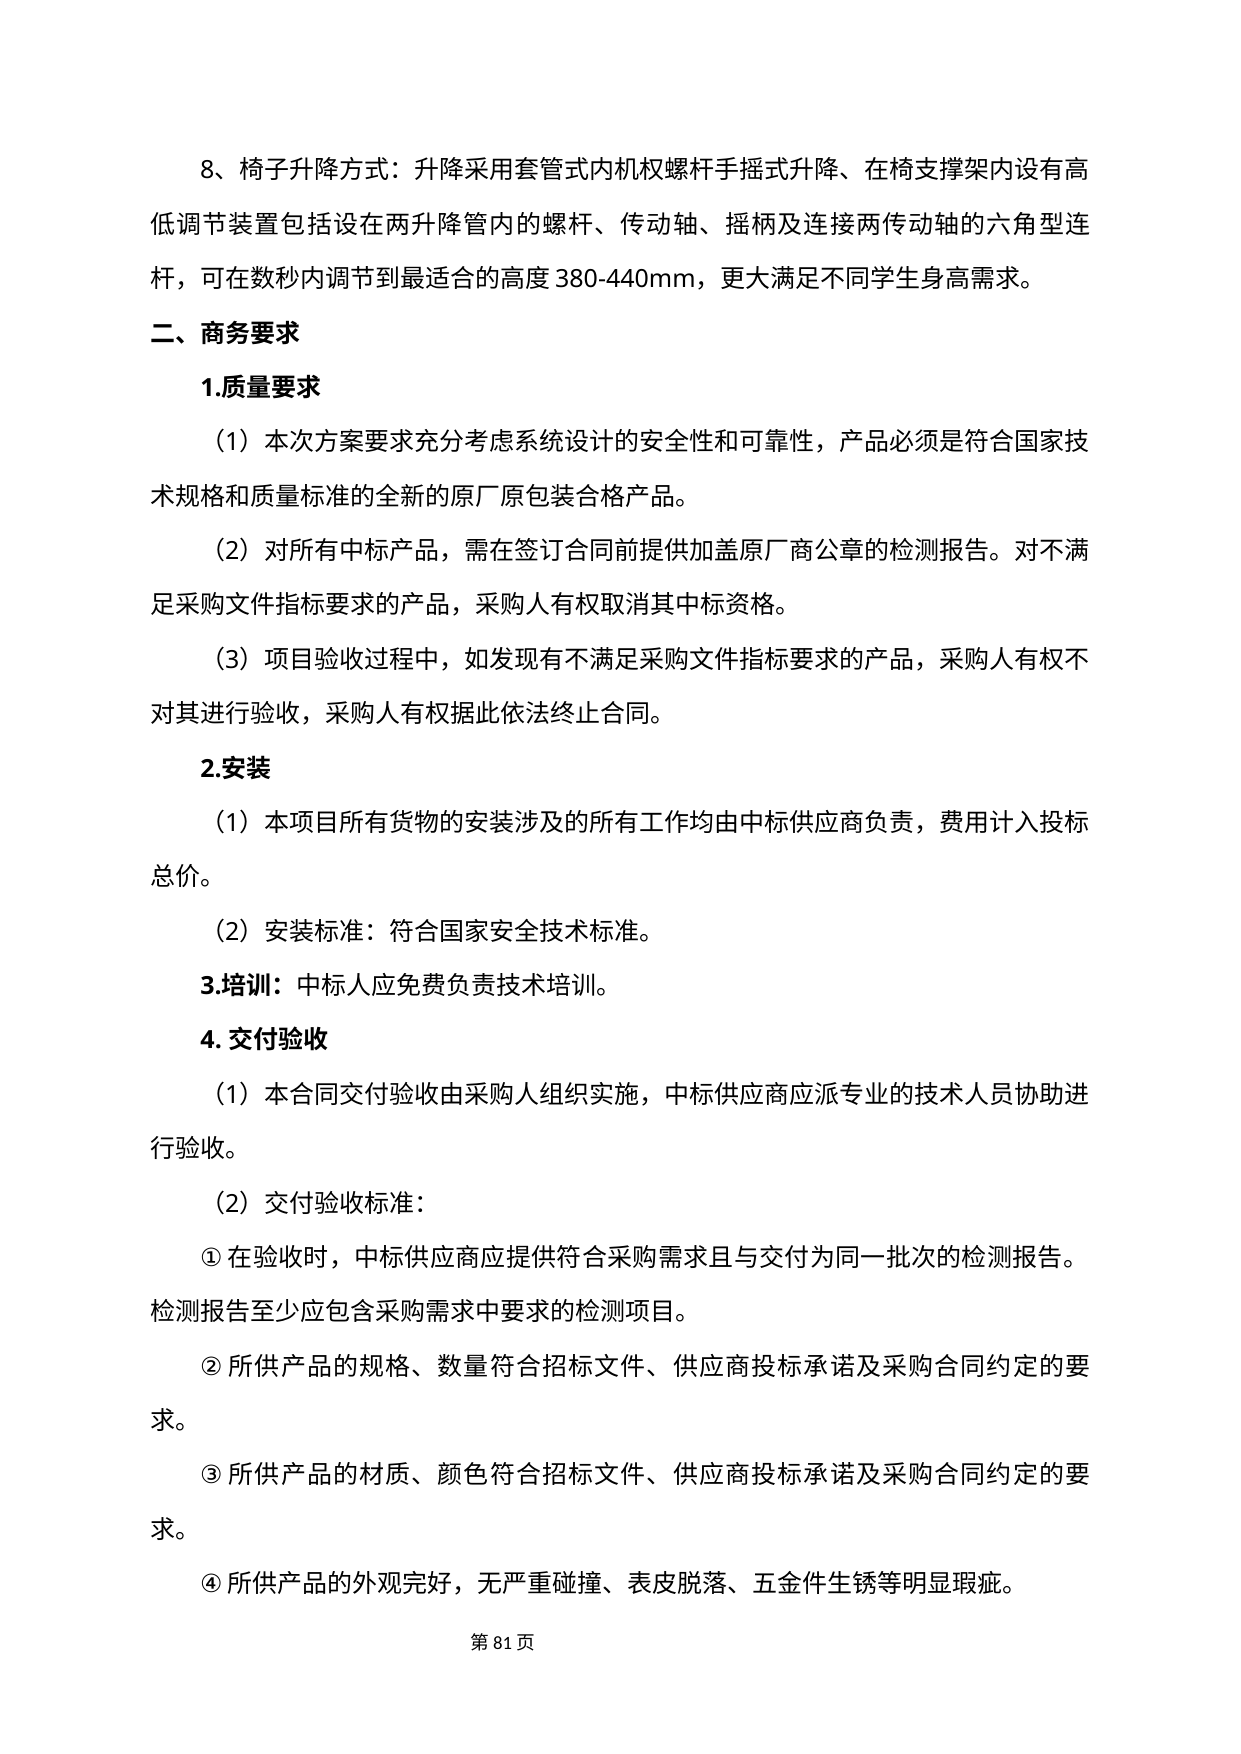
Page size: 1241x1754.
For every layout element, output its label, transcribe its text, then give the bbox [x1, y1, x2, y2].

text （1）本次方案要求充分考虑系统设计的安全性和可靠性，产品必须是符合国家技术规格和质量标准的全新的原厂原包装合格产品。 [150, 422, 1090, 512]
text （2）对所有中标产品，需在签订合同前提供加盖原厂商公章的检测报告。对不满足采购文件指标要求的产品，采购人有权取消其中标资格。 [150, 531, 1090, 621]
text ②所供产品的规格、数量符合招标文件、供应商投标承诺及采购合同约定的要求。 [150, 1346, 1090, 1437]
text 4. 交付验收 [150, 1020, 1090, 1056]
text （2）安装标准：符合国家安全技术标准。 [150, 911, 1090, 947]
text （1）本合同交付验收由采购人组织实施，中标供应商应派专业的技术人员协助进行验收。 [150, 1074, 1090, 1165]
text （3）项目验收过程中，如发现有不满足采购文件指标要求的产品，采购人有权不对其进行验收，采购人有权据此依法终止合同。 [150, 639, 1090, 730]
list 2.安装 [150, 748, 1090, 784]
text 二、商务要求 [150, 313, 1090, 349]
text ④所供产品的外观完好，无严重碰撞、表皮脱落、五金件生锈等明显瑕疵。 [150, 1564, 1090, 1600]
text ①在验收时，中标供应商应提供符合采购需求且与交付为同一批次的检测报告。检测报告至少应包含采购需求中要求的检测项目。 [150, 1237, 1090, 1328]
list 3.培训：中标人应免费负责技术培训。 [150, 966, 1090, 1002]
list 1.质量要求 [150, 367, 1090, 404]
text （1）本项目所有货物的安装涉及的所有工作均由中标供应商负责，费用计入投标总价。 [150, 802, 1090, 893]
text 8、椅子升降方式：升降采用套管式内机权螺杆手摇式升降、在椅支撑架内设有高低调节装置包括设在两升降管内的螺杆、传动轴、摇柄及连接两传动轴的六角型连杆，可在数秒内调节到最适合的高度380-440mm，更大满足不同学生身高需求。 [150, 150, 1090, 295]
text ③所供产品的材质、颜色符合招标文件、供应商投标承诺及采购合同约定的要求。 [150, 1455, 1090, 1546]
text （2）交付验收标准： [150, 1183, 1090, 1219]
